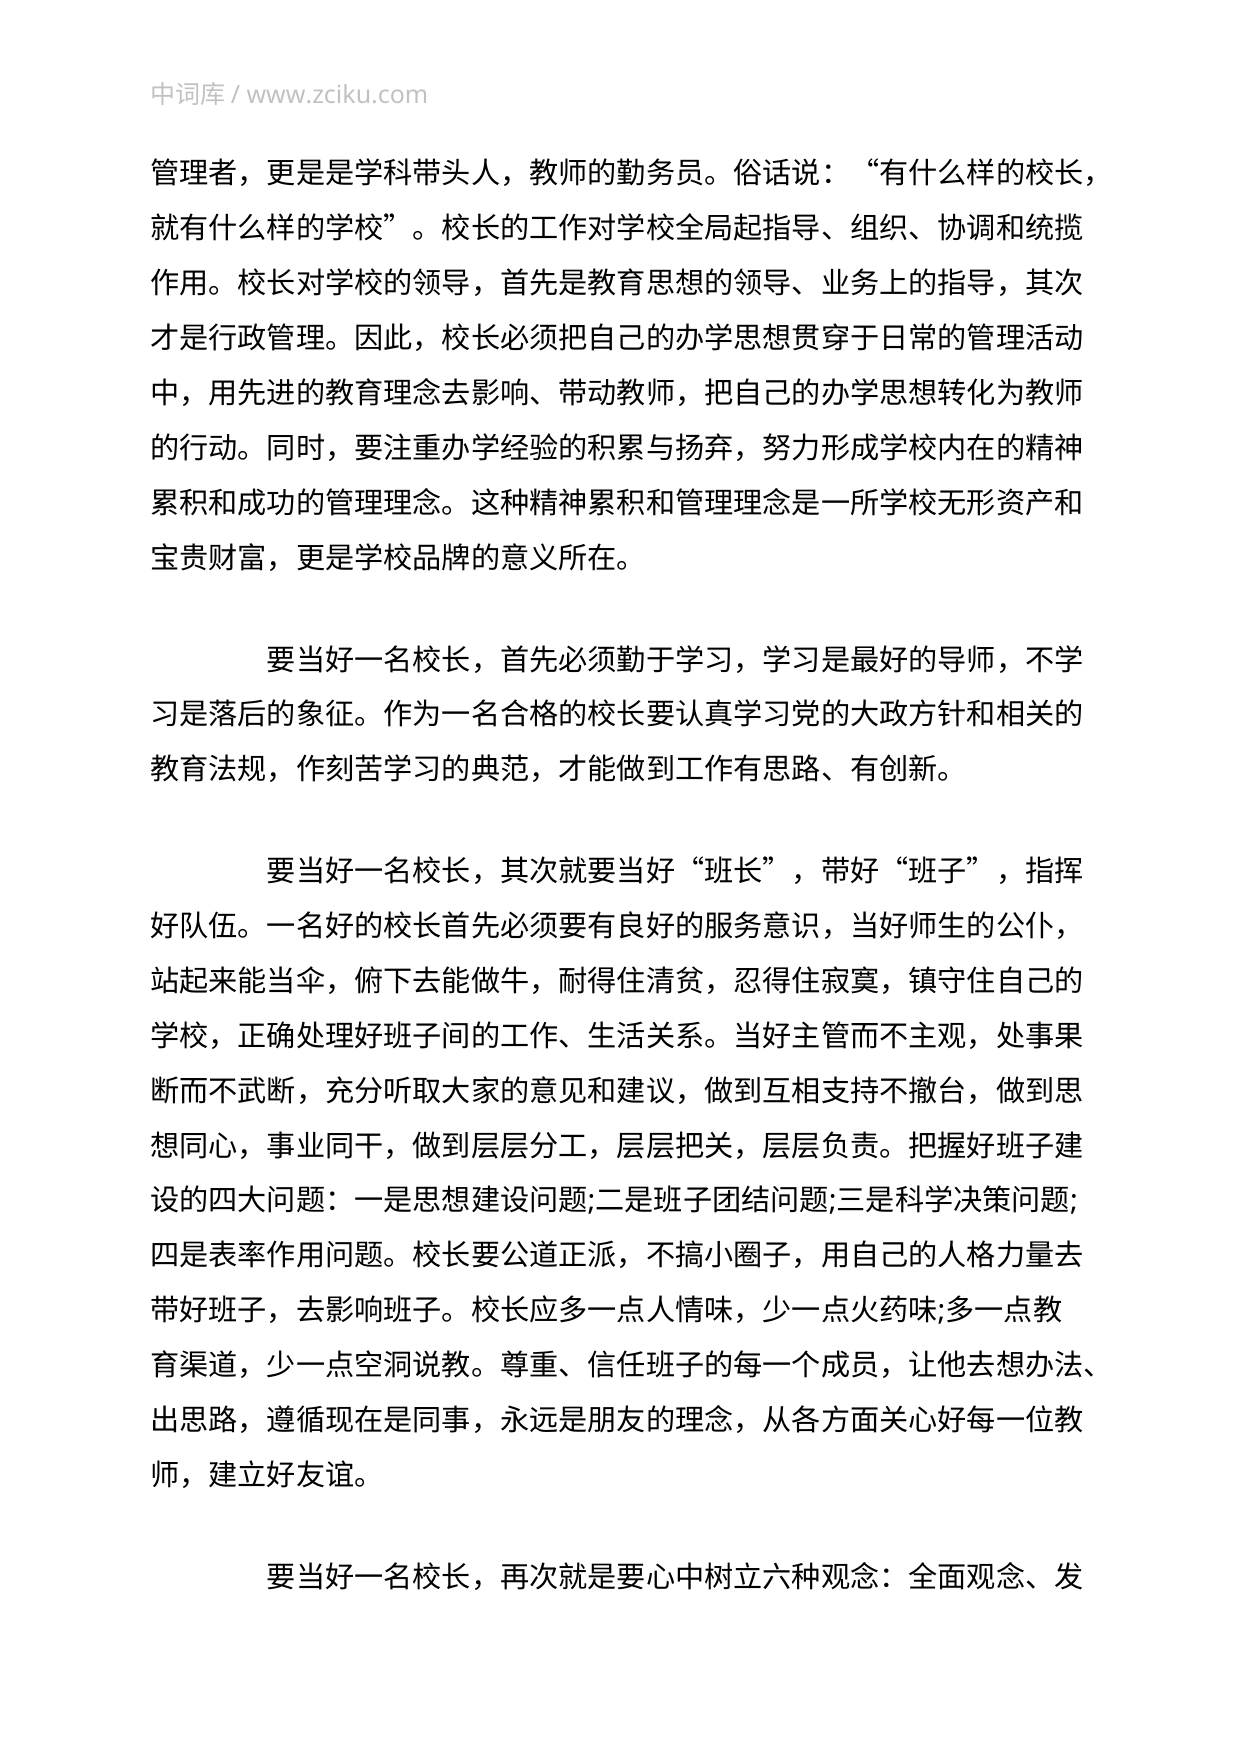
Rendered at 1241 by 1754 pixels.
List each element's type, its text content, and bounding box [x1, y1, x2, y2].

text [150, 150, 1090, 577]
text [150, 1553, 1090, 1596]
text 要当好一名校长，首先必须勤于学习，学习是最好的导师，不学习是落后的象征。作为一名合格的校长要认真学习党的大政方针和相关的教育法规，作刻苦学习的典范，才能做到工作有思路、有创新。 [150, 636, 1090, 788]
text 要当好一名校长，其次就要当好“班长”，带好“班子”，指挥好队伍。一名好的校长首先必须要有良好的服务意识，当好师生的公仆，站起来能当伞，俯下去能做牛，耐得住清贫，忍得住寂寞，镇守住自己的学校，正确处理好班子间的工作、生活关系。当好主管而不主观，处事果断而不武断，充分听取大家的意见和建议，做到互相支持不撤台，做到思想同心，事业同干，做到层层分工，层层把关，层层负责。把握好班子建设的四大问题：一是思想建设问题;二是班子团结问题;三是科学决策问题;四是表率作用问题。校长要公道正派，不搞小圈子，用自己的人格力量去带好班子，去影响班子。校长应多一点人情味，少一点火药味;多一点教育渠道，少一点空洞说教。尊重、信任班子的每一个成员，让他去想办法、出思路，遵循现在是同事，永远是朋友的理念，从各方面关心好每一位教师，建立好友谊。 [150, 848, 1090, 1494]
